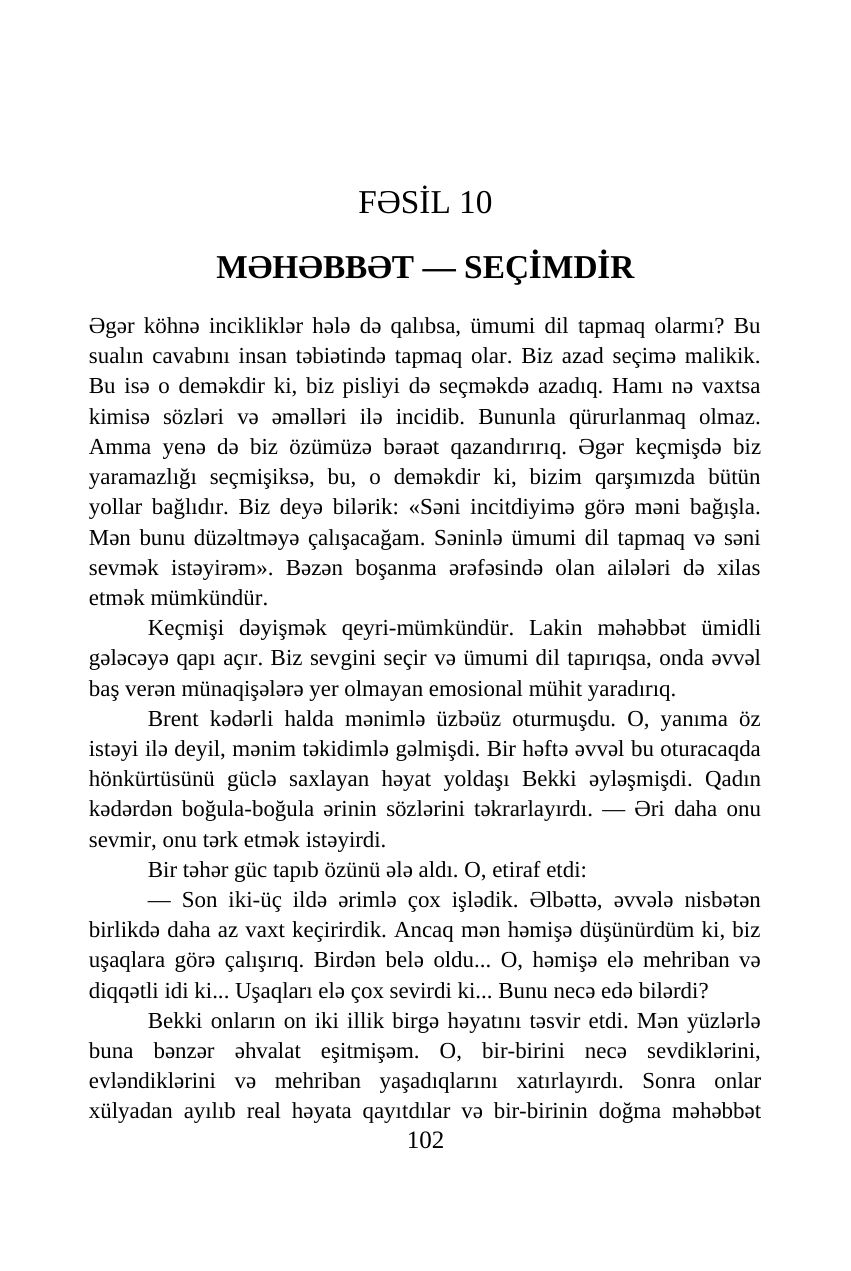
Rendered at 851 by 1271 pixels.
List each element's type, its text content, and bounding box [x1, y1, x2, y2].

list Keçmişi dəyişmək qeyri-mümkündür. Lakin məhəbbət ümidli gələcəyə qapı açır. Biz sevgini seçir və ümumi dil tapırıqsa, onda əvvəl baş verən münaqişələrə yer olmayan emosional mühit yaradırıq. [89, 614, 762, 701]
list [89, 1007, 762, 1124]
subtitle MƏHƏBBƏT — SEÇİMDİR [89, 247, 762, 286]
list — Son iki-üç ildə ərimlə çox işlədik. Əlbəttə, əvvələ nisbətən birlikdə daha az vaxt keçirirdik. Ancaq mən həmişə düşünürdüm ki, biz uşaqlara görə çalışırıq. Birdən belə oldu... O, həmişə elə mehriban və diqqətli idi ki... Uşaqları elə çox sevirdi ki... Bunu necə edə bilərdi? [89, 886, 762, 1003]
list Bir təhər güc tapıb özünü ələ aldı. O, etiraf etdi: [89, 856, 762, 882]
list Əgər köhnə incikliklər hələ də qalıbsa, ümumi dil tapmaq olarmı? Bu sualın cavabını insan təbiətində tapmaq olar. Biz azad seçimə malikik. Bu isə o deməkdir ki, biz pisliyi də seçməkdə azadıq. Hamı nə vaxtsa kimisə sözləri və əməlləri ilə incidib. Bununla qürurlanmaq olmaz. Amma yenə də biz özümüzə bəraət qazandırırıq. Əgər keçmişdə biz yaramazlığı seçmişiksə, bu, o deməkdir ki, bizim qarşımızda bütün yollar bağlıdır. Biz deyə bilərik: «Səni incitdiyimə görə məni bağışla. Mən bunu düzəltməyə çalışacağam. Səninlə ümumi dil tapmaq və səni sevmək istəyirəm». Bəzən boşanma ərəfəsində olan ailələri də xilas etmək mümkündür. [89, 312, 762, 610]
list Brent kədərli halda mənimlə üzbəüz oturmuşdu. O, yanıma öz istəyi ilə deyil, mənim təkidimlə gəlmişdi. Bir həftə əvvəl bu oturacaqda hönkürtüsünü güclə saxlayan həyat yoldaşı Bekki əyləşmişdi. Qadın kədərdən boğula-boğula ərinin sözlərini təkrarlayırdı. — Əri daha onu sevmir, onu tərk etmək istəyirdi. [89, 705, 762, 852]
subtitle FƏSİL 10 [89, 182, 762, 221]
